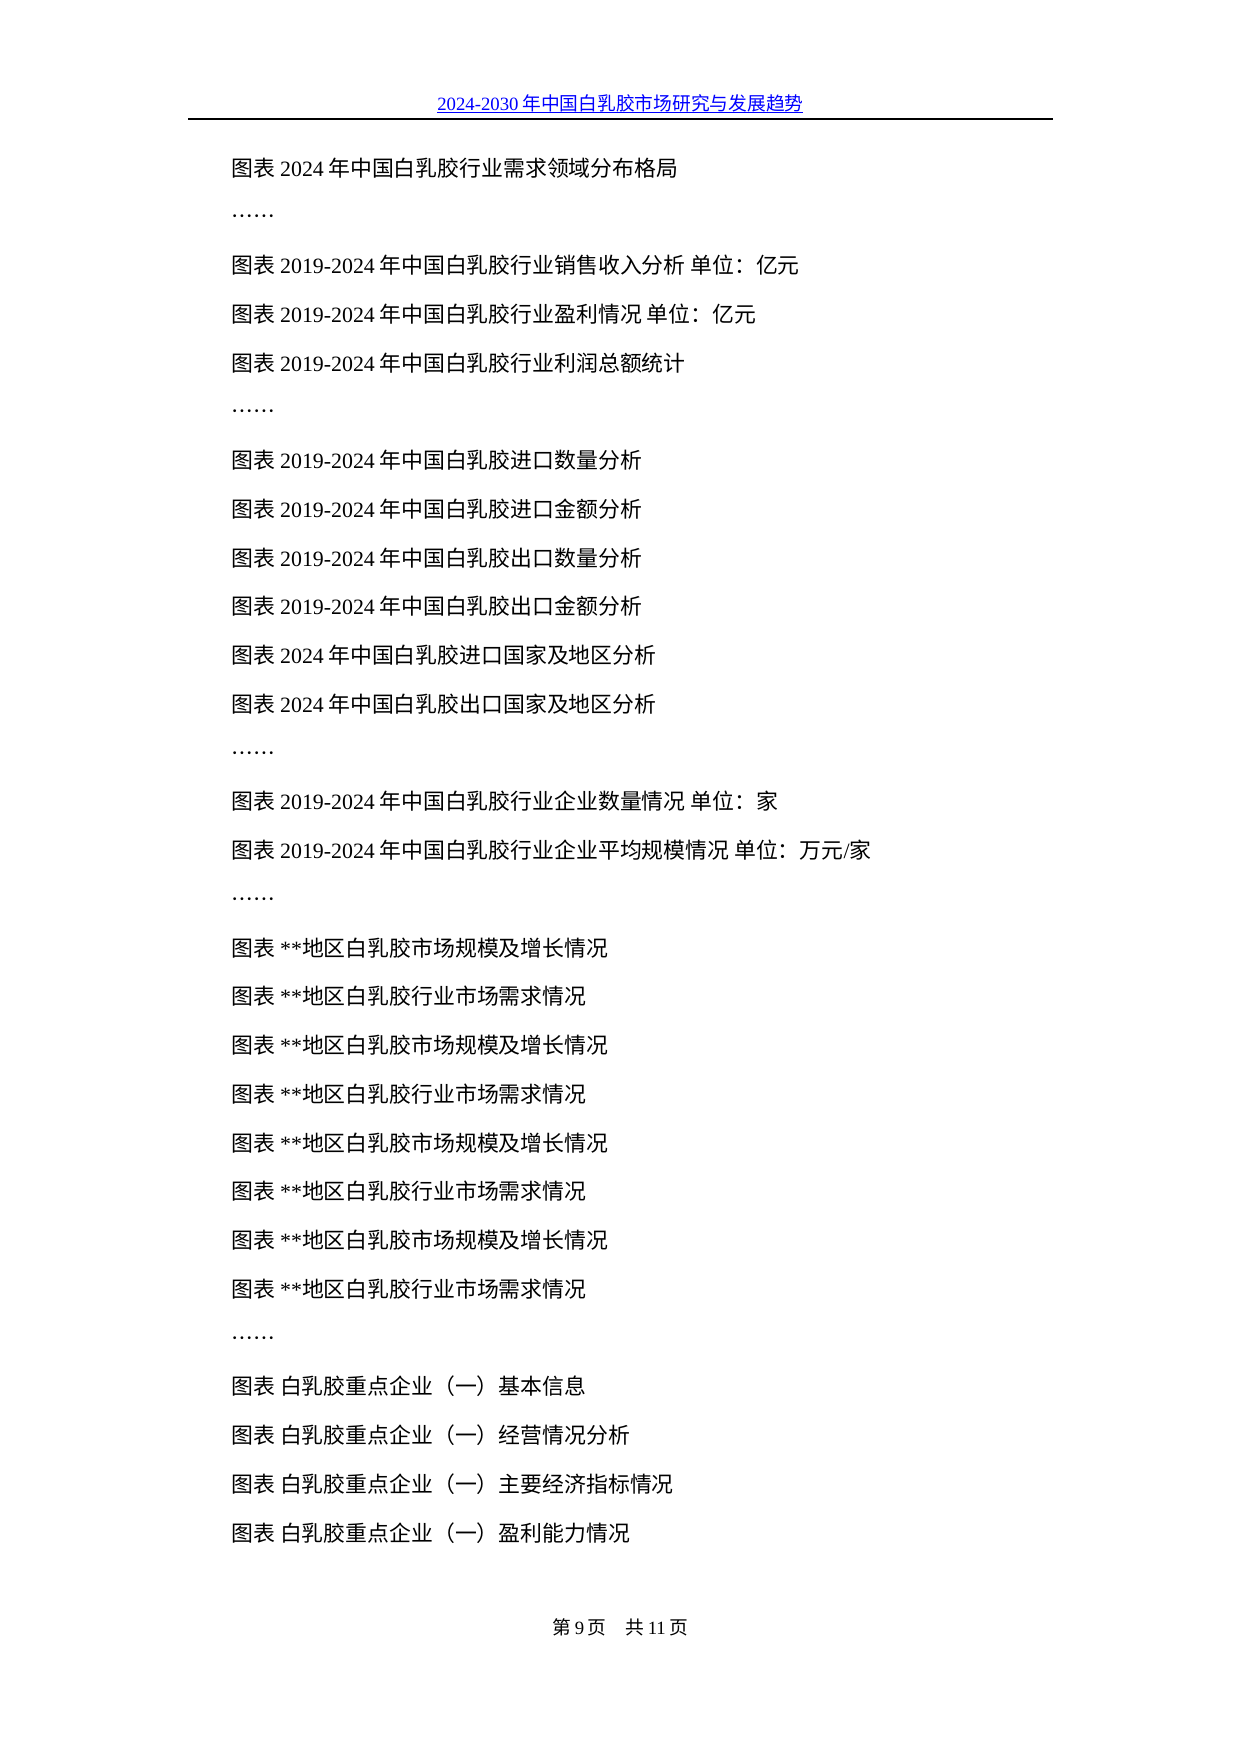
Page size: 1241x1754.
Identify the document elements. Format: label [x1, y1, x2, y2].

text [187, 150, 1053, 1548]
